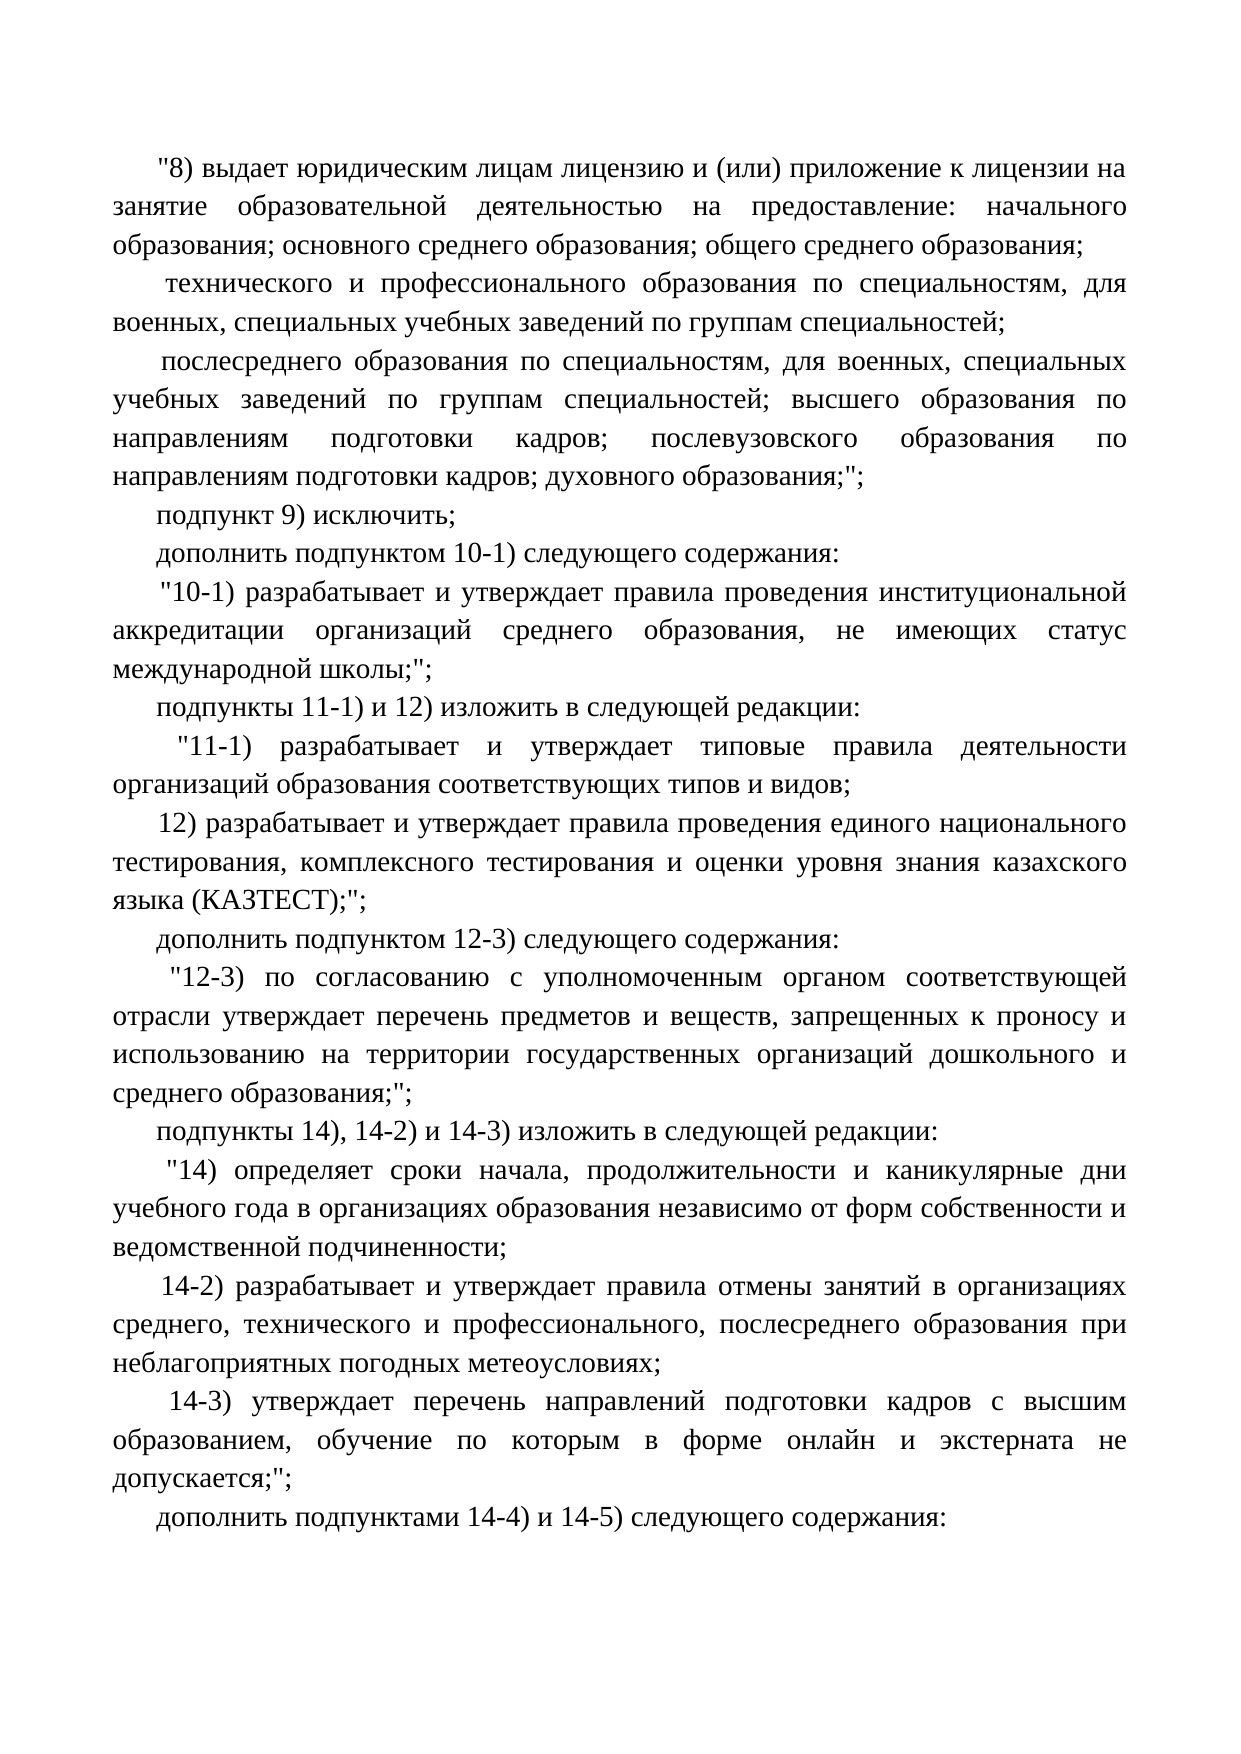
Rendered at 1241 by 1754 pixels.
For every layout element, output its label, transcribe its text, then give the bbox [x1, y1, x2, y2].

text дополнить подпунктом 10-1) следующего содержания: [112, 535, 1128, 569]
text "10-1) разрабатывает и утверждает правила проведения институциональной аккредитации организаций среднего образования, не имеющих статус международной школы;"; [112, 574, 1128, 684]
text "12-3) по согласованию с уполномоченным органом соответствующей отрасли утверждает перечень предметов и веществ, запрещенных к проносу и использованию на территории государственных организаций дошкольного и среднего образования;"; [112, 959, 1128, 1108]
text дополнить подпунктом 12-3) следующего содержания: [112, 921, 1128, 954]
text дополнить подпунктами 14-4) и 14-5) следующего содержания: [112, 1499, 1128, 1532]
text технического и профессионального образования по специальностям, для военных, специальных учебных заведений по группам специальностей; [112, 266, 1128, 338]
text 12) разрабатывает и утверждает правила проведения единого национального тестирования, комплексного тестирования и оценки уровня знания казахского языка (КАЗТЕСТ);"; [112, 805, 1128, 916]
text "14) определяет сроки начала, продолжительности и каникулярные дни учебного года в организациях образования независимо от форм собственности и ведомственной подчиненности; [112, 1152, 1128, 1263]
text "8) выдает юридическим лицам лицензию и (или) приложение к лицензии на занятие образовательной деятельностью на предоставление: начального образования; основного среднего образования; общего среднего образования; [112, 150, 1128, 261]
text 14-2) разрабатывает и утверждает правила отмены занятий в организациях среднего, технического и профессионального, послесреднего образования при неблагоприятных погодных метеоусловиях; [112, 1268, 1128, 1378]
text 14-3) утверждает перечень направлений подготовки кадров с высшим образованием, обучение по которым в форме онлайн и экстерната не допускается;"; [112, 1383, 1128, 1494]
text послесреднего образования по специальностям, для военных, специальных учебных заведений по группам специальностей; высшего образования по направлениям подготовки кадров; послевузовского образования по направлениям подготовки кадров; духовного образования;"; [112, 343, 1128, 492]
text подпункты 11-1) и 12) изложить в следующей редакции: [112, 689, 1128, 723]
text подпункт 9) исключить; [112, 497, 1128, 530]
text подпункты 14), 14-2) и 14-3) изложить в следующей редакции: [112, 1113, 1128, 1147]
text "11-1) разрабатывает и утверждает типовые правила деятельности организаций образования соответствующих типов и видов; [112, 728, 1128, 800]
